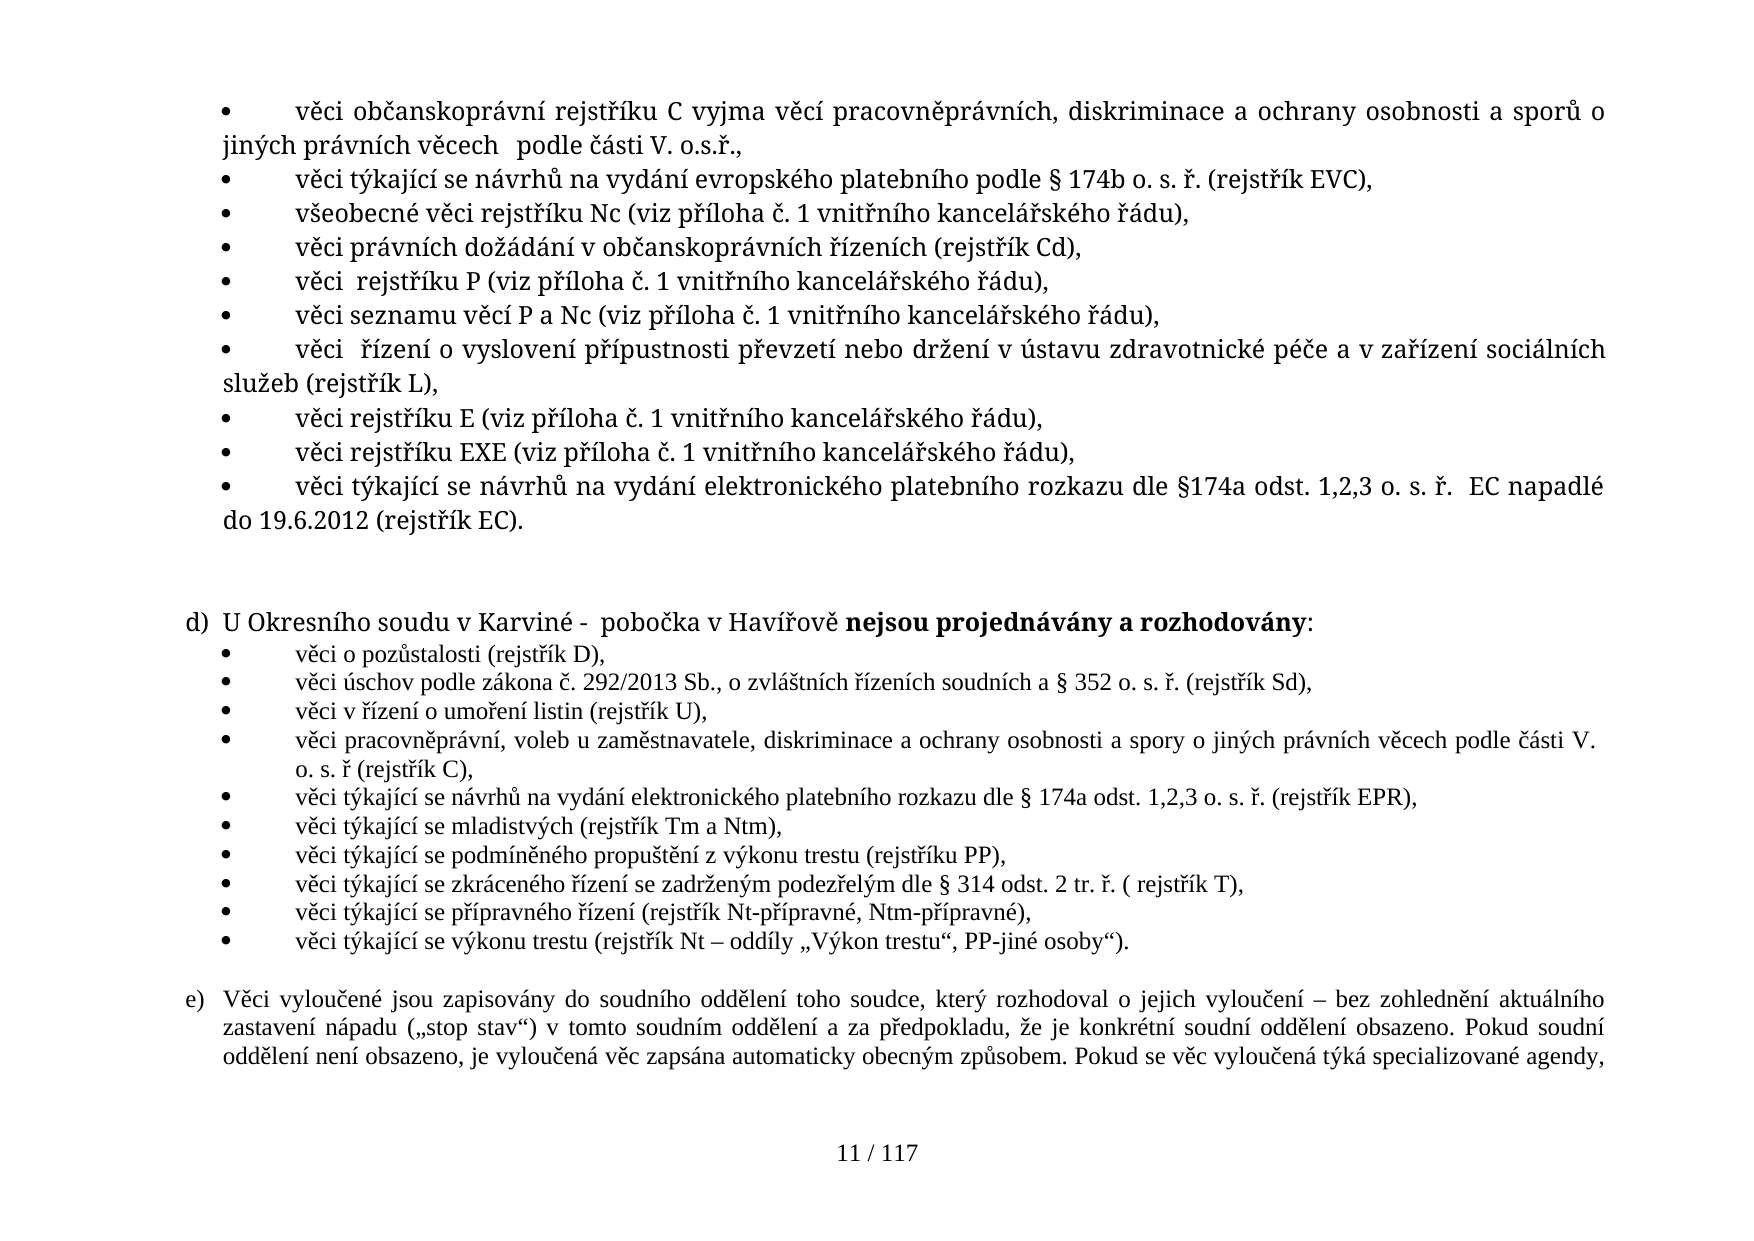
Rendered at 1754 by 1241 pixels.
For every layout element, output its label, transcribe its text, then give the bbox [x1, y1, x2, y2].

list věci řízení o vyslovení přípustnosti převzetí nebo držení v ústavu zdravotnické péče a v zařízení sociálních služeb (rejstřík L), [222, 332, 1606, 400]
list věci týkající se výkonu trestu (rejstřík Nt – oddíly „Výkon trestu“, PP-jiné osoby“). [222, 926, 1606, 955]
list věci týkající se zkráceného řízení se zadrženým podezřelým dle § 314 odst. 2 tr. ř. ( rejstřík T), [222, 869, 1606, 897]
list věci úschov podle zákona č. 292/2013 Sb., o zvláštních řízeních soudních a § 352 o. s. ř. (rejstřík Sd), [222, 667, 1606, 696]
list věci rejstříku EXE (viz příloha č. 1 vnitřního kancelářského řádu), [222, 434, 1606, 468]
list věci seznamu věcí P a Nc (viz příloha č. 1 vnitřního kancelářského řádu), [222, 298, 1606, 332]
list všeobecné věci rejstříku Nc (viz příloha č. 1 vnitřního kancelářského řádu), [222, 196, 1606, 230]
list věci rejstříku P (viz příloha č. 1 vnitřního kancelářského řádu), [222, 264, 1606, 298]
list věci týkající se návrhů na vydání elektronického platebního rozkazu dle §174a odst. 1,2,3 o. s. ř. EC napadlé do 19.6.2012 (rejstřík EC). [222, 468, 1606, 536]
list věci týkající se návrhů na vydání evropského platebního podle § 174b o. s. ř. (rejstřík EVC), [222, 162, 1606, 196]
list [185, 984, 1606, 1070]
list věci týkající se mladistvých (rejstřík Tm a Ntm), [222, 811, 1606, 840]
list věci pracovněprávní, voleb u zaměstnavatele, diskriminace a ochrany osobnosti a spory o jiných právních věcech podle části V. o. s. ř (rejstřík C), [222, 725, 1606, 782]
list věci týkající se přípravného řízení (rejstřík Nt-přípravné, Ntm-přípravné), [222, 897, 1606, 926]
list věci týkající se podmíněného propuštění z výkonu trestu (rejstříku PP), [222, 840, 1606, 869]
list věci občanskoprávní rejstříku C vyjma věcí pracovněprávních, diskriminace a ochrany osobnosti a sporů o jiných právních věcech podle části V. o.s.ř., [222, 94, 1606, 162]
list věci o pozůstalosti (rejstřík D), [222, 639, 1606, 667]
list věci v řízení o umoření listin (rejstřík U), [222, 696, 1606, 725]
list věci rejstříku E (viz příloha č. 1 vnitřního kancelářského řádu), [222, 400, 1606, 434]
list věci právních dožádání v občanskoprávních řízeních (rejstřík Cd), [222, 230, 1606, 264]
list věci týkající se návrhů na vydání elektronického platebního rozkazu dle § 174a odst. 1,2,3 o. s. ř. (rejstřík EPR), [222, 782, 1606, 811]
list U Okresního soudu v Karviné - pobočka v Havířově nejsou projednávány a rozhodovány: [185, 604, 1606, 639]
